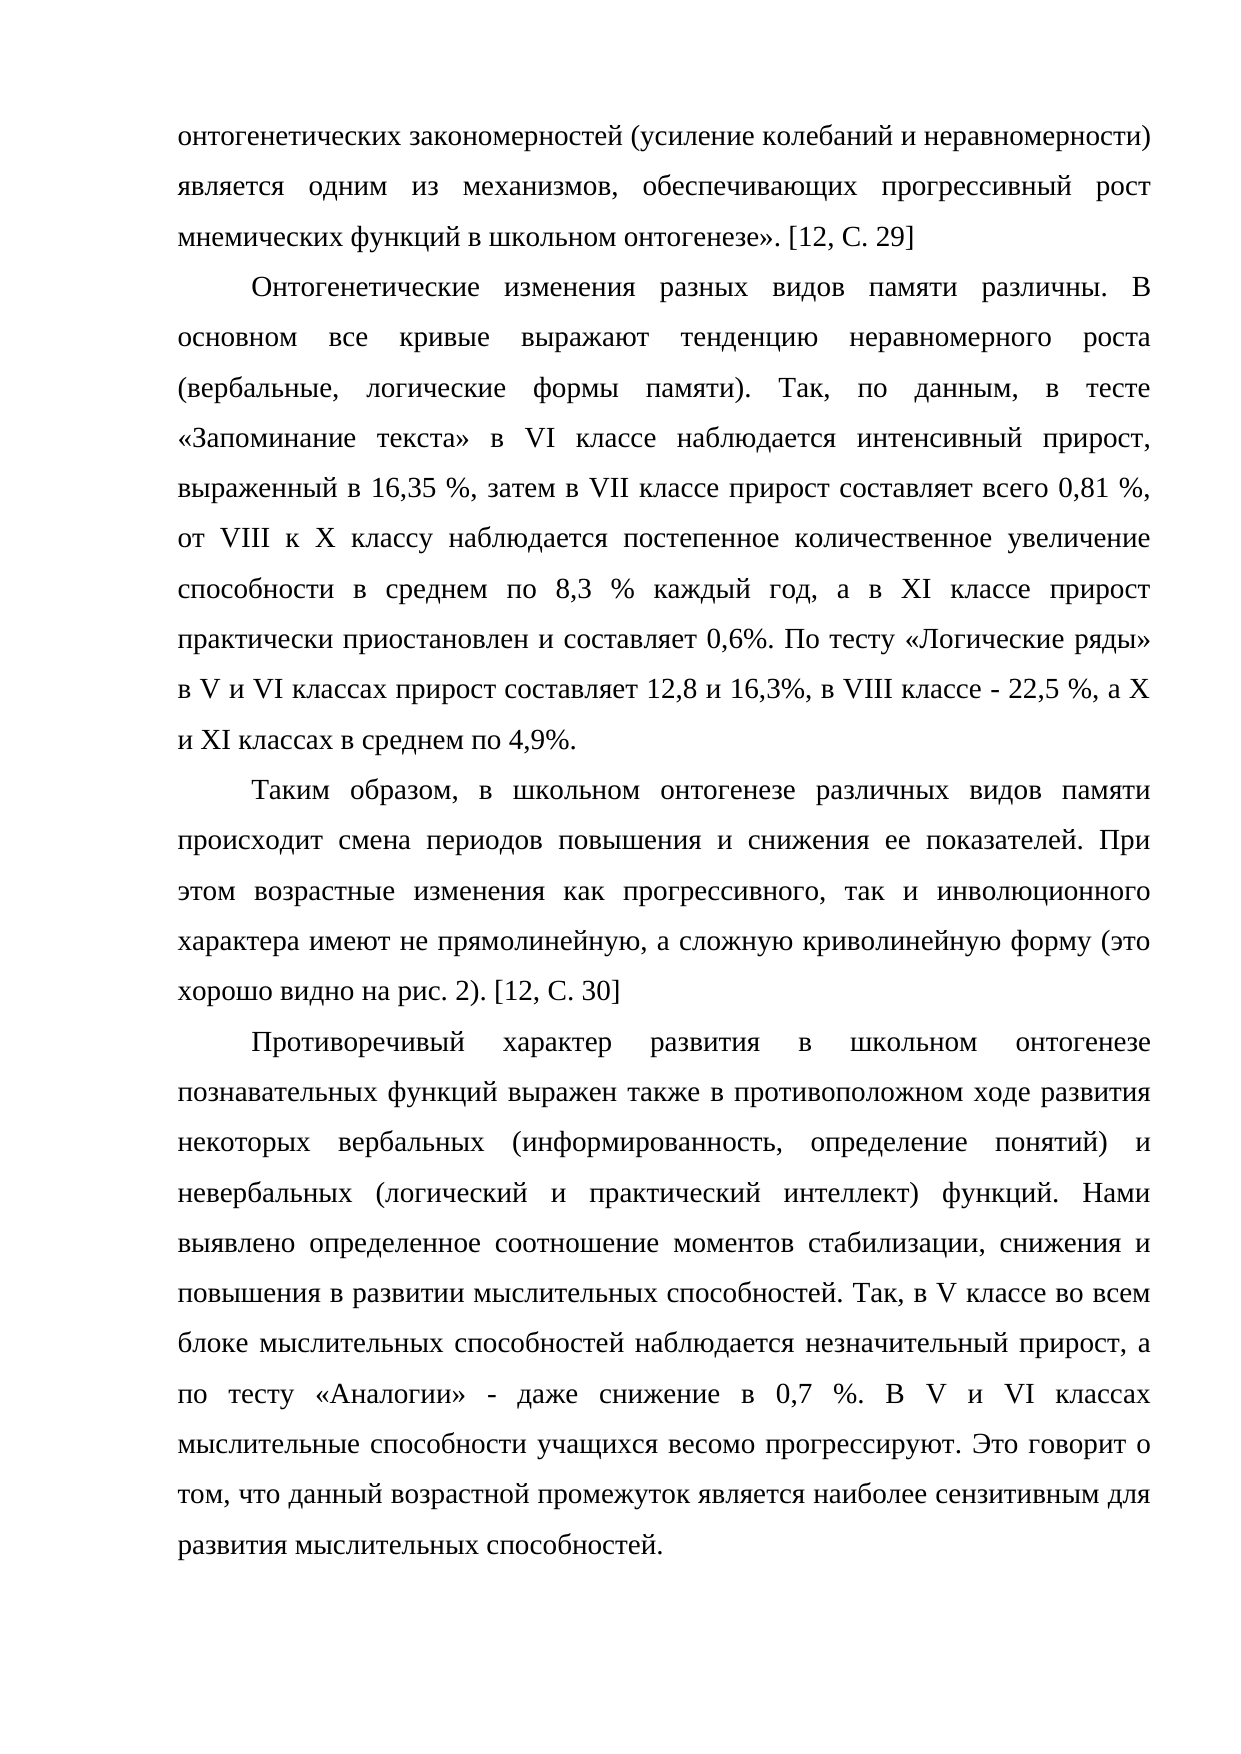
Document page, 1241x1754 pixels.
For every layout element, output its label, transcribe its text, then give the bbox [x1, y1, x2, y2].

text Противоречивый характер развития в школьном онтогенезе познавательных функций выражен также в противоположном ходе развития некоторых вербальных (информированность, определение понятий) и невербальных (логический и практический интеллект) функций. Нами выявлено определенное соотношение моментов стабилизации, снижения и повышения в развитии мыслительных способностей. Так, в V классе во всем блоке мыслительных способностей наблюдается незначительный прирост, а по тесту «Аналогии» - даже снижение в 0,7 %. В V и VI классах мыслительные способности учащихся весомо прогрессируют. Это говорит о том, что данный возрастной промежуток является наиболее сензитивным для развития мыслительных способностей. [177, 1024, 1152, 1560]
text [177, 118, 1152, 252]
text Онтогенетические изменения разных видов памяти различны. В основном все кривые выражают тенденцию неравномерного роста (вербальные, логические формы памяти). Так, по данным, в тесте «Запоминание текста» в VI классе наблюдается интенсивный прирост, выраженный в 16,35 %, затем в VII классе прирост составляет всего 0,81 %, от VIII к X классу наблюдается постепенное количественное увеличение способности в среднем по 8,3 % каждый год, а в XI классе прирост практически приостановлен и составляет 0,6%. По тесту «Логические ряды» в V и VI классах прирост составляет 12,8 и 16,3%, в VIII классе - 22,5 %, а X и XI классах в среднем по 4,9%. [177, 269, 1152, 755]
text Таким образом, в школьном онтогенезе различных видов памяти происходит смена периодов повышения и снижения ее показателей. При этом возрастные изменения как прогрессивного, так и инволюционного характера имеют не прямолинейную, а сложную криволинейную форму (это хорошо видно на рис. 2). [12, С. 30] [177, 772, 1152, 1007]
